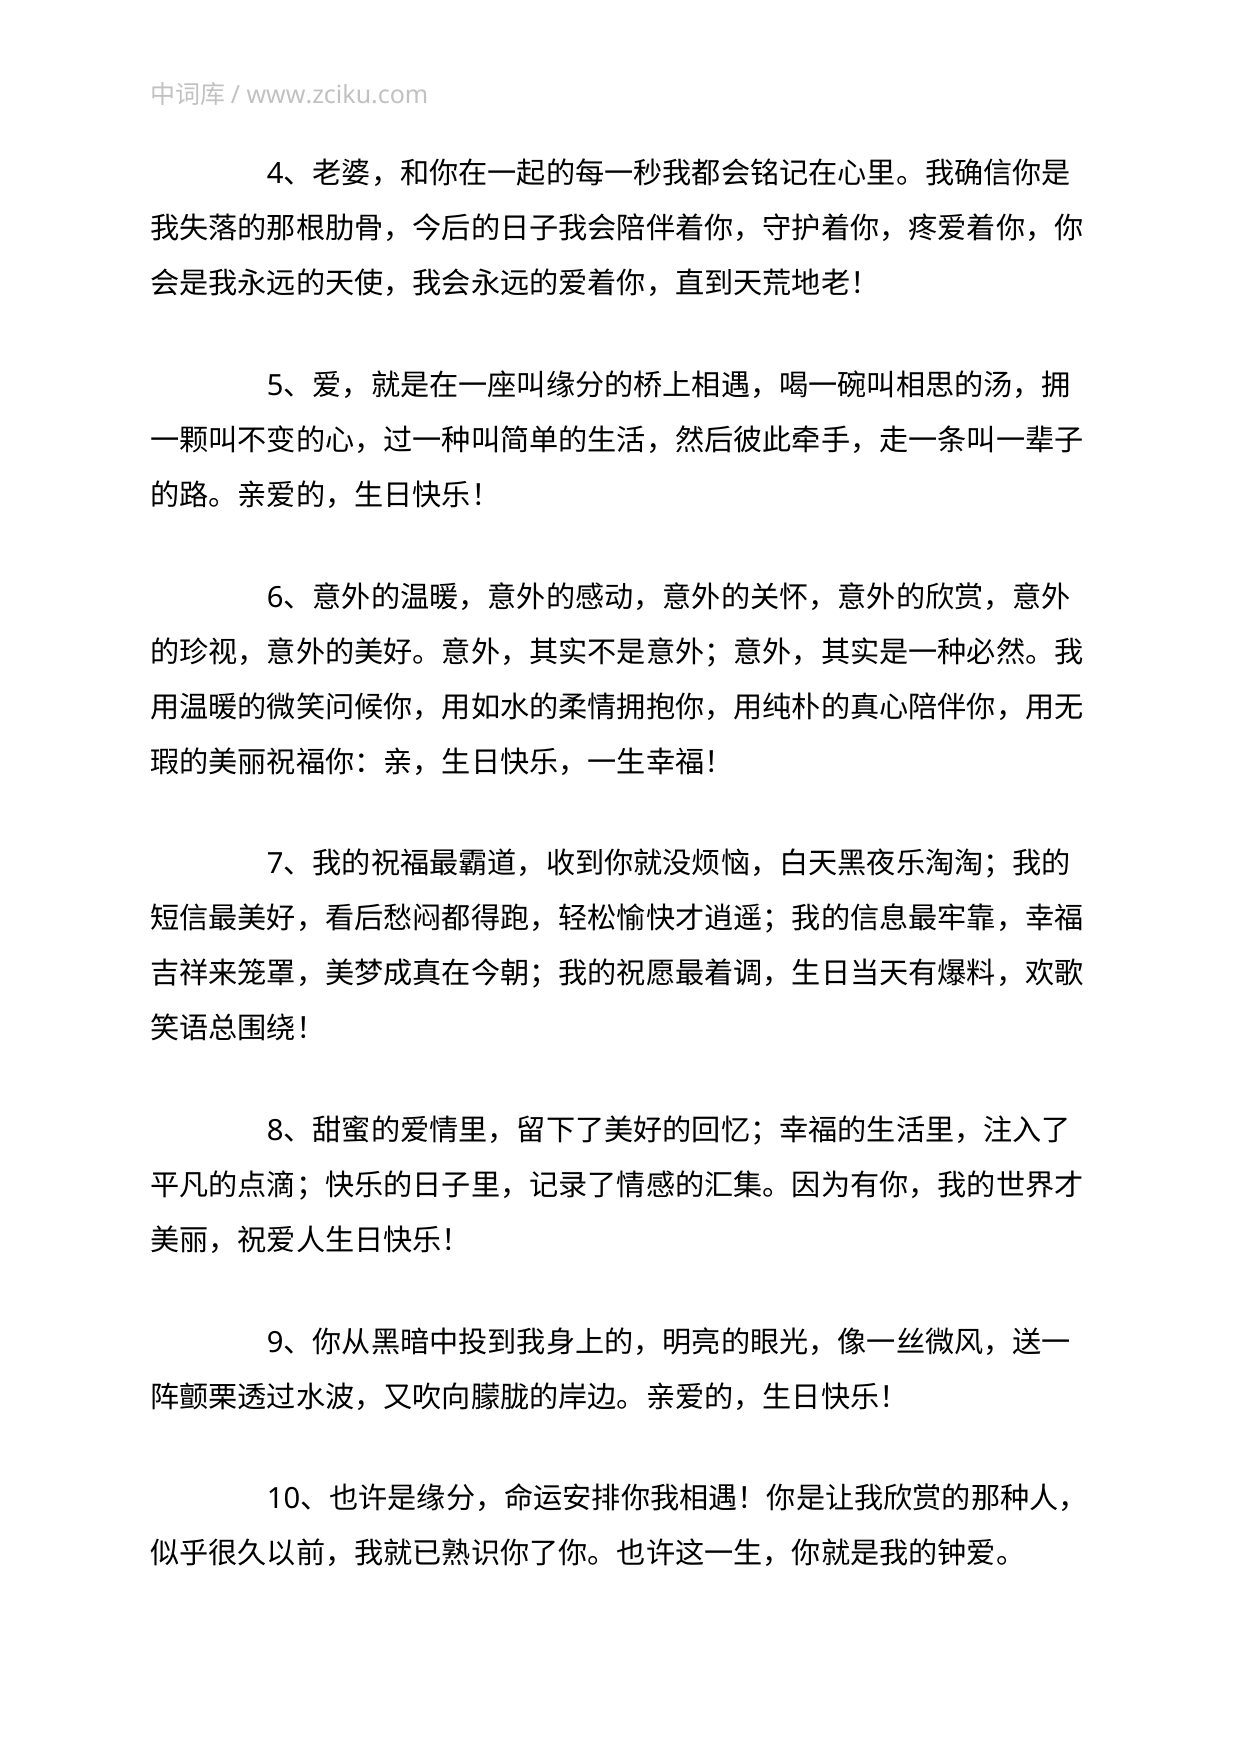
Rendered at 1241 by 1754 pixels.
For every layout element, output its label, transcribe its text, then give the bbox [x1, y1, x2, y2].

text 5、爱，就是在一座叫缘分的桥上相遇，喝一碗叫相思的汤，拥一颗叫不变的心，过一种叫简单的生活，然后彼此牵手，走一条叫一辈子的路。亲爱的，生日快乐！ [150, 362, 1090, 514]
text 4、老婆，和你在一起的每一秒我都会铭记在心里。我确信你是我失落的那根肋骨，今后的日子我会陪伴着你，守护着你，疼爱着你，你会是我永远的天使，我会永远的爱着你，直到天荒地老！ [150, 150, 1090, 302]
text 6、意外的温暖，意外的感动，意外的关怀，意外的欣赏，意外的珍视，意外的美好。意外，其实不是意外；意外，其实是一种必然。我用温暖的微笑问候你，用如水的柔情拥抱你，用纯朴的真心陪伴你，用无瑕的美丽祝福你：亲，生日快乐，一生幸福！ [150, 573, 1090, 780]
text 7、我的祝福最霸道，收到你就没烦恼，白天黑夜乐淘淘；我的短信最美好，看后愁闷都得跑，轻松愉快才逍遥；我的信息最牢靠，幸福吉祥来笼罩，美梦成真在今朝；我的祝愿最着调，生日当天有爆料，欢歌笑语总围绕！ [150, 840, 1090, 1047]
text 10、也许是缘分，命运安排你我相遇！你是让我欣赏的那种人，似乎很久以前，我就已熟识你了你。也许这一生，你就是我的钟爱。 [150, 1475, 1090, 1572]
text 8、甜蜜的爱情里，留下了美好的回忆；幸福的生活里，注入了平凡的点滴；快乐的日子里，记录了情感的汇集。因为有你，我的世界才美丽，祝爱人生日快乐！ [150, 1106, 1090, 1259]
text 9、你从黑暗中投到我身上的，明亮的眼光，像一丝微风，送一阵颤栗透过水波，又吹向朦胧的岸边。亲爱的，生日快乐！ [150, 1318, 1090, 1415]
